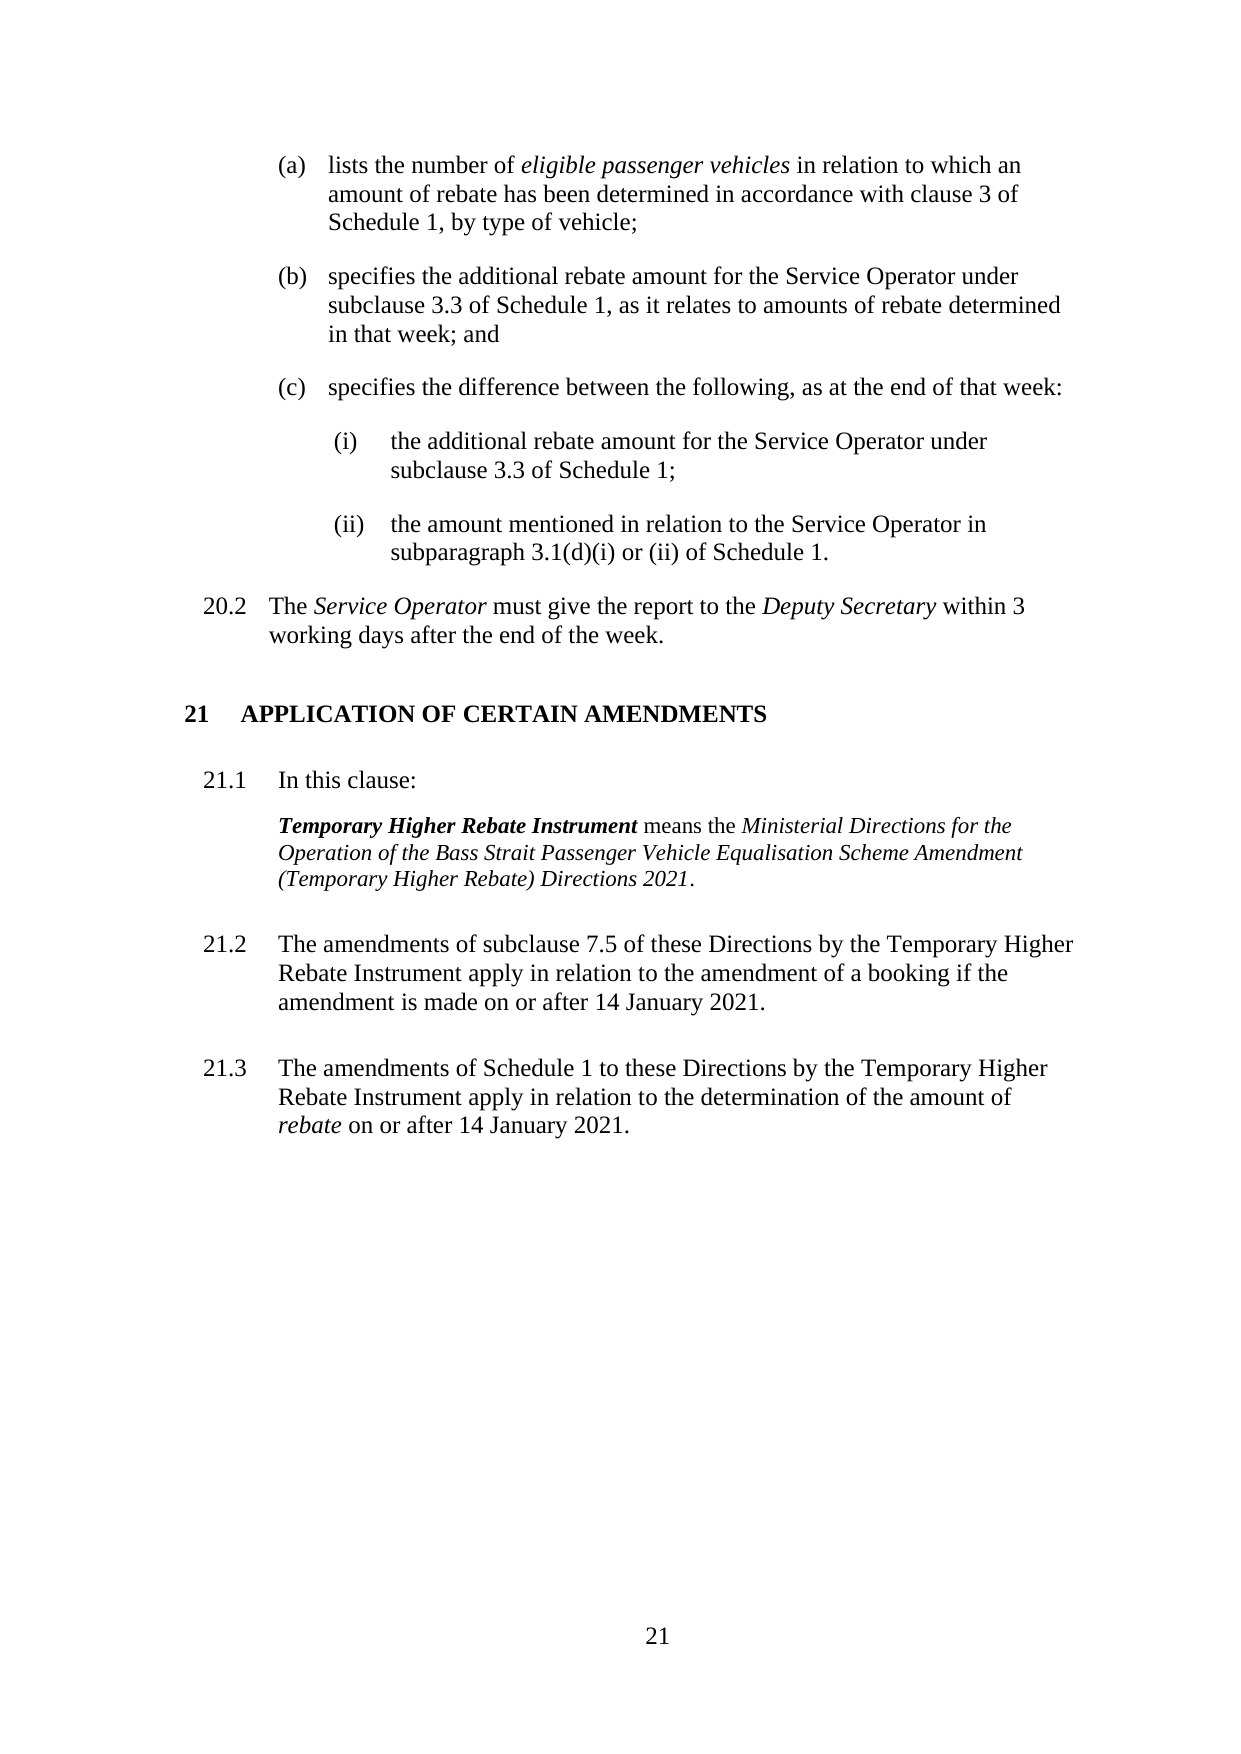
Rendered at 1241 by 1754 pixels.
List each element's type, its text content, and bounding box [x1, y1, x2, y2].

list 20.2 The Service Operator must give the report to the Deputy Secretary within 3 working days after the end of the week. [203, 591, 1075, 649]
text Temporary Higher Rebate Instrument means the Ministerial Directions for the Operation of the Bass Strait Passenger Vehicle Equalisation Scheme Amendment (Temporary Higher Rebate) Directions 2021. [278, 812, 1075, 892]
text 21 APPLICATION OF CERTAIN AMENDMENTS [184, 699, 1075, 727]
list 21.1 In this clause: [203, 765, 1075, 794]
list (ii) the amount mentioned in relation to the Service Operator in subparagraph 3.1(d)(i) or (ii) of Schedule 1. [334, 509, 1075, 566]
list 21.3 The amendments of Schedule 1 to these Directions by the Temporary Higher Rebate Instrument apply in relation to the determination of the amount of rebate on or after 14 January 2021. [203, 1053, 1075, 1139]
list 21.2 The amendments of subclause 7.5 of these Directions by the Temporary Higher Rebate Instrument apply in relation to the amendment of a booking if the amendment is made on or after 14 January 2021. [203, 929, 1075, 1015]
list (b) specifies the additional rebate amount for the Service Operator under subclause 3.3 of Schedule 1, as it relates to amounts of rebate determined in that week; and [278, 261, 1075, 347]
list (a) lists the number of eligible passenger vehicles in relation to which an amount of rebate has been determined in accordance with clause 3 of Schedule 1, by type of vehicle; [278, 150, 1075, 236]
list (c) specifies the difference between the following, as at the end of that week: [278, 372, 1075, 401]
list (i) the additional rebate amount for the Service Operator under subclause 3.3 of Schedule 1; [334, 426, 1075, 484]
